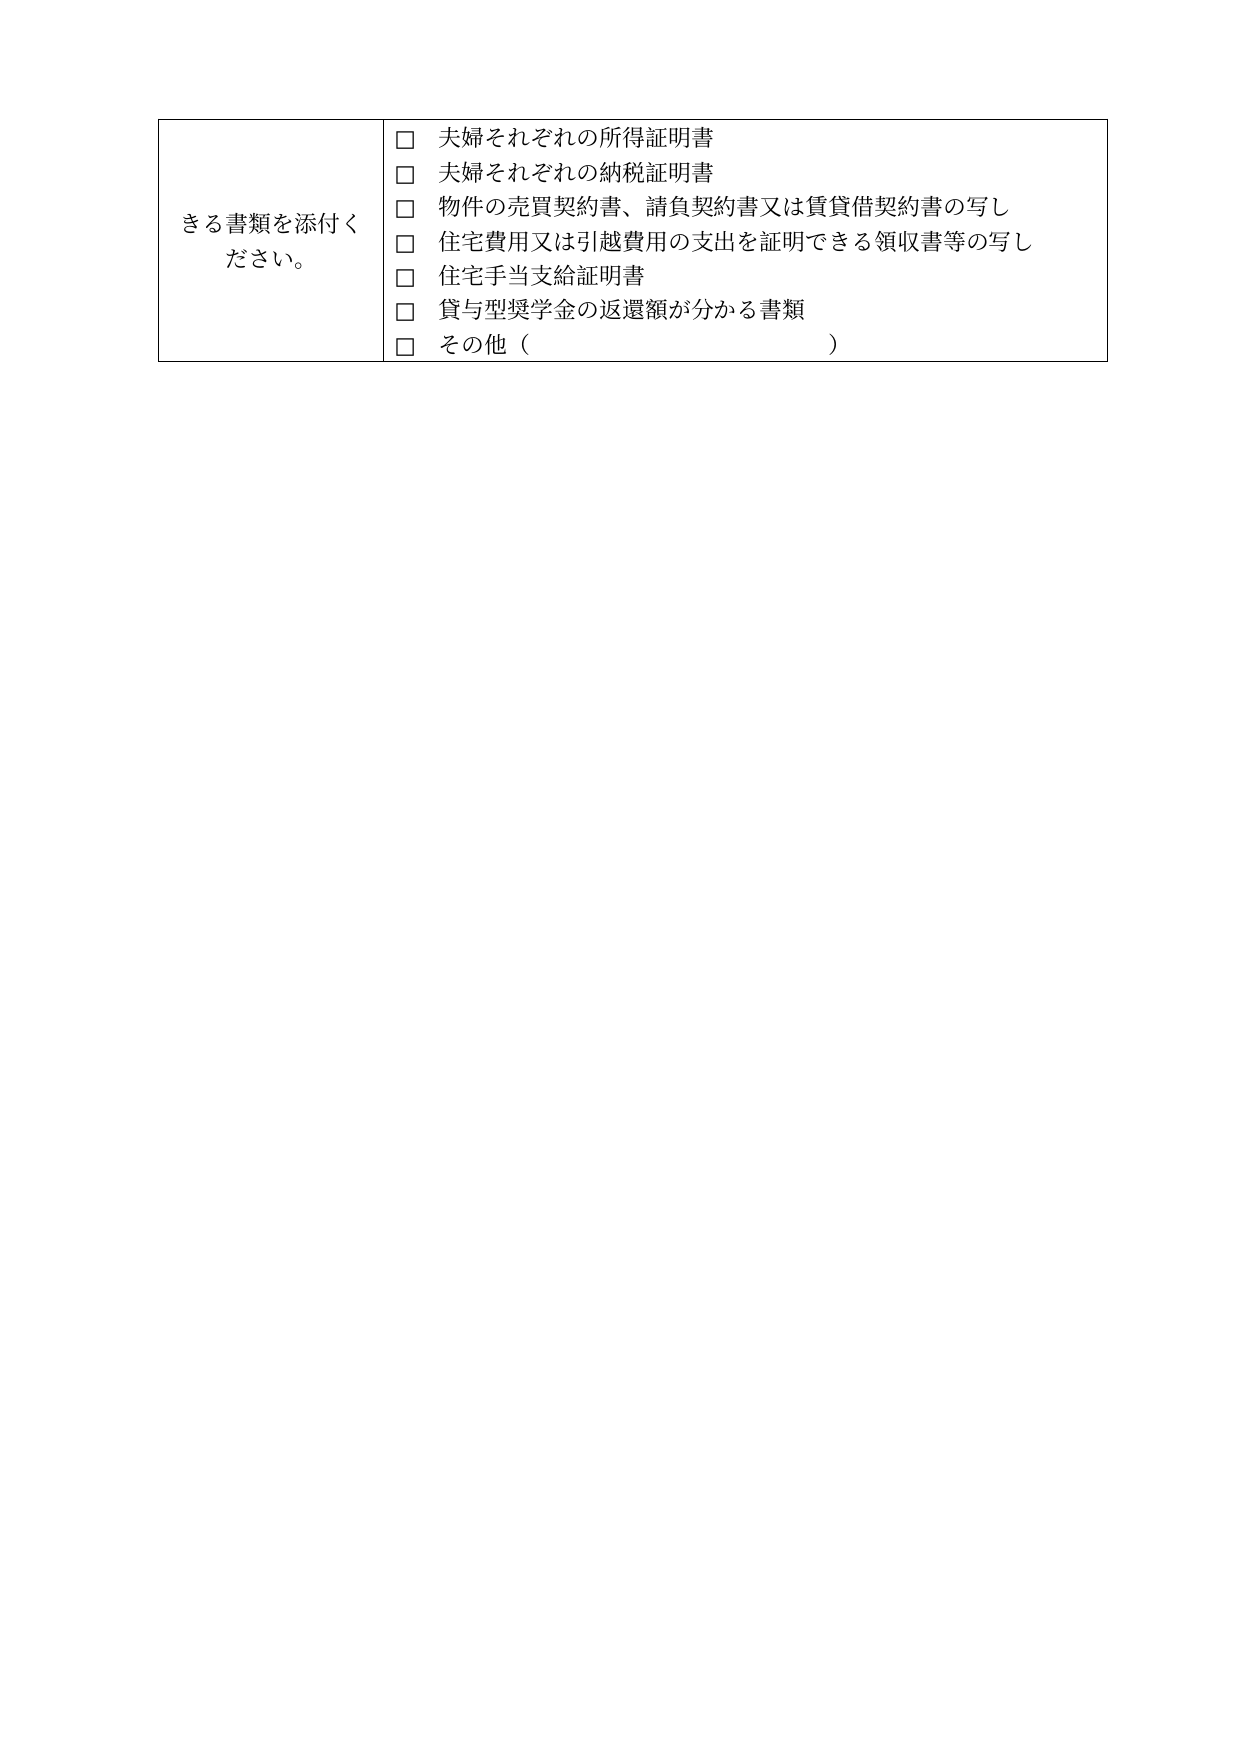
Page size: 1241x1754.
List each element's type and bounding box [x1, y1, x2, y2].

table_cell [384, 120, 1107, 361]
table_cell [159, 120, 383, 361]
